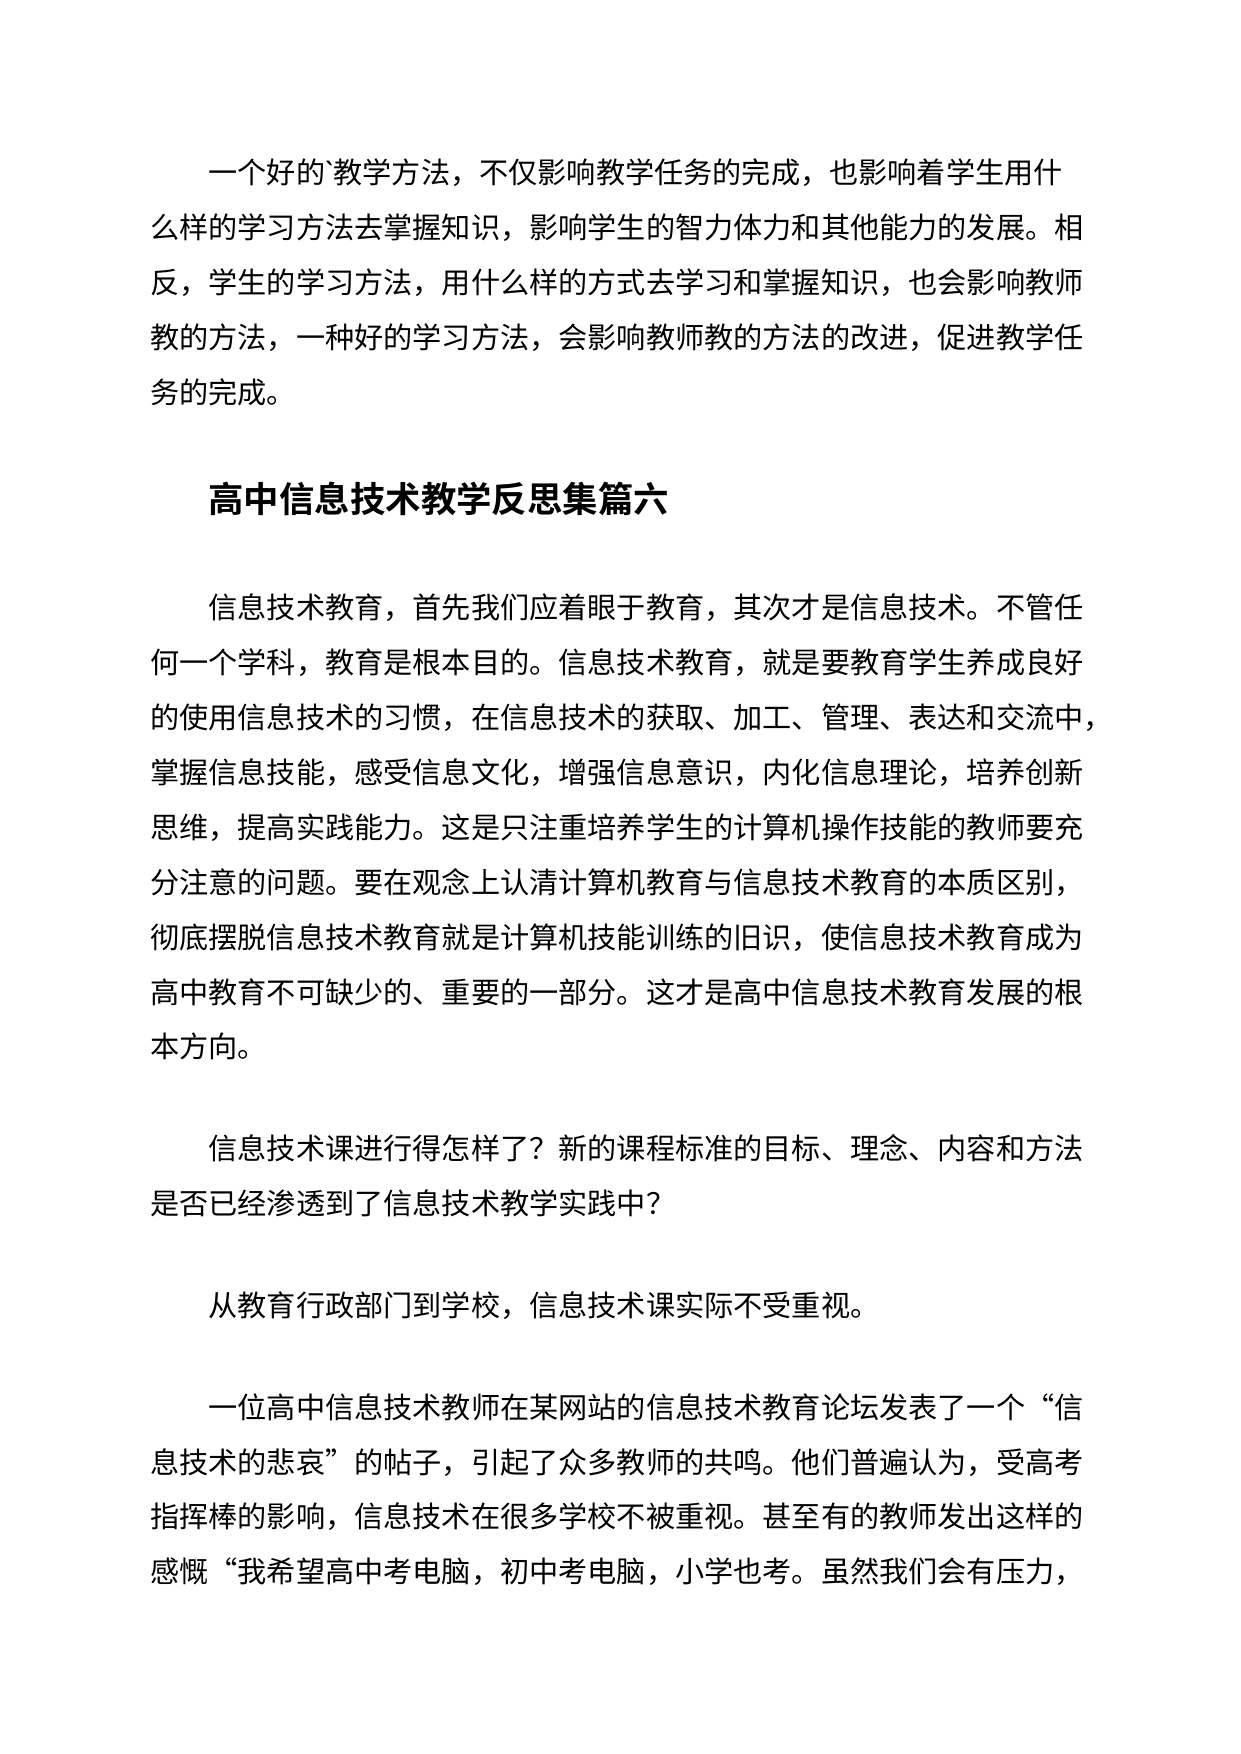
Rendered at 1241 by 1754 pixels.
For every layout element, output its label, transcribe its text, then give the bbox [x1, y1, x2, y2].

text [150, 1384, 1090, 1591]
text 一个好的`教学方法，不仅影响教学任务的完成，也影响着学生用什么样的学习方法去掌握知识，影响学生的智力体力和其他能力的发展。相反，学生的学习方法，用什么样的方式去学习和掌握知识，也会影响教师教的方法，一种好的学习方法，会影响教师教的方法的改进，促进教学任务的完成。 [150, 150, 1090, 412]
text 信息技术教育，首先我们应着眼于教育，其次才是信息技术。不管任何一个学科，教育是根本目的。信息技术教育，就是要教育学生养成良好的使用信息技术的习惯，在信息技术的获取、加工、管理、表达和交流中，掌握信息技能，感受信息文化，增强信息意识，内化信息理论，培养创新思维，提高实践能力。这是只注重培养学生的计算机操作技能的教师要充分注意的问题。要在观念上认清计算机教育与信息技术教育的本质区别，彻底摆脱信息技术教育就是计算机技能训练的旧识，使信息技术教育成为高中教育不可缺少的、重要的一部分。这才是高中信息技术教育发展的根本方向。 [150, 585, 1090, 1066]
text 信息技术课进行得怎样了？新的课程标准的目标、理念、内容和方法是否已经渗透到了信息技术教学实践中？ [150, 1126, 1090, 1223]
text 高中信息技术教学反思集篇六 [150, 471, 1090, 523]
text 从教育行政部门到学校，信息技术课实际不受重视。 [150, 1282, 1090, 1325]
